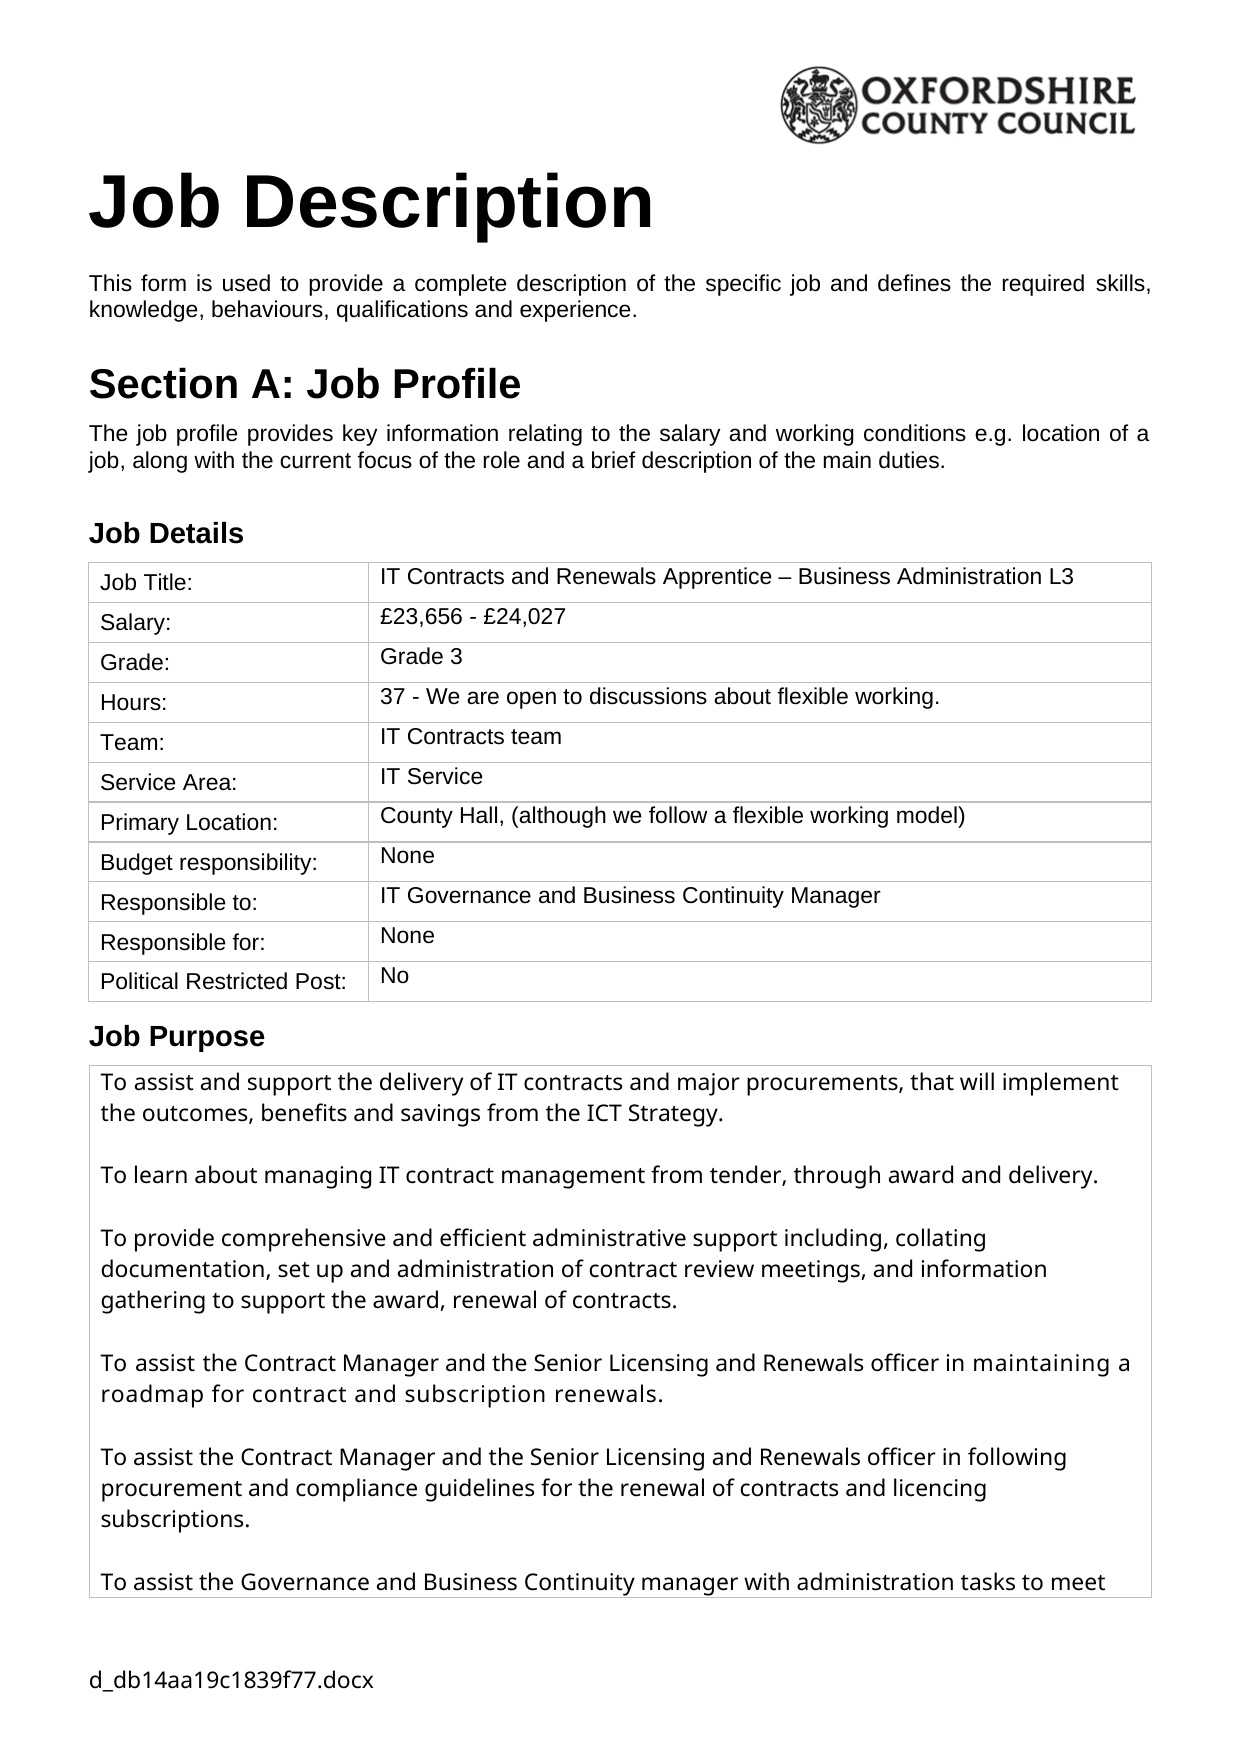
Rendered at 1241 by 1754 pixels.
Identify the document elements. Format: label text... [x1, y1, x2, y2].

table_cell Grade 3 [369, 643, 1151, 682]
table_cell £23,656 - £24,027 [369, 603, 1151, 642]
table_cell Political Restricted Post: [89, 962, 368, 1001]
table_cell IT Contracts team [369, 723, 1151, 762]
subtitle Section A: Job Profile [89, 360, 1152, 408]
table_cell Grade: [89, 643, 368, 682]
table_cell No [369, 962, 1151, 1001]
table_cell None [369, 922, 1151, 961]
table_cell IT Governance and Business Continuity Manager [369, 882, 1151, 921]
subtitle Job Details [89, 516, 1152, 549]
table_cell County Hall, (although we follow a flexible working model) [369, 803, 1151, 841]
table_cell IT Service [369, 763, 1151, 801]
table_cell Primary Location: [89, 803, 368, 841]
table_cell Budget responsibility: [89, 843, 368, 881]
text Job Description [89, 157, 1152, 243]
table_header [90, 1066, 1151, 1597]
text This form is used to provide a complete description of the specific job and defines the required skills, knowledge, behaviours, qualifications and experience. [89, 270, 1152, 322]
table_cell Responsible to: [89, 882, 368, 921]
table_cell None [369, 843, 1151, 881]
table_cell Team: [89, 723, 368, 762]
subtitle Job Purpose [89, 1019, 1152, 1052]
picture [776, 59, 1152, 157]
table_cell Responsible for: [89, 922, 368, 961]
text The job profile provides key information relating to the salary and working conditions e.g. location of a job, along with the current focus of the role and a brief description of the main duties. [89, 420, 1152, 473]
table_cell Salary: [89, 603, 368, 642]
table_header IT Contracts and Renewals Apprentice – Business Administration L3 [369, 563, 1151, 602]
table_cell Service Area: [89, 763, 368, 801]
table_cell 37 - We are open to discussions about flexible working. [369, 683, 1151, 722]
table_header Job Title: [89, 563, 368, 602]
table_cell Hours: [89, 683, 368, 722]
